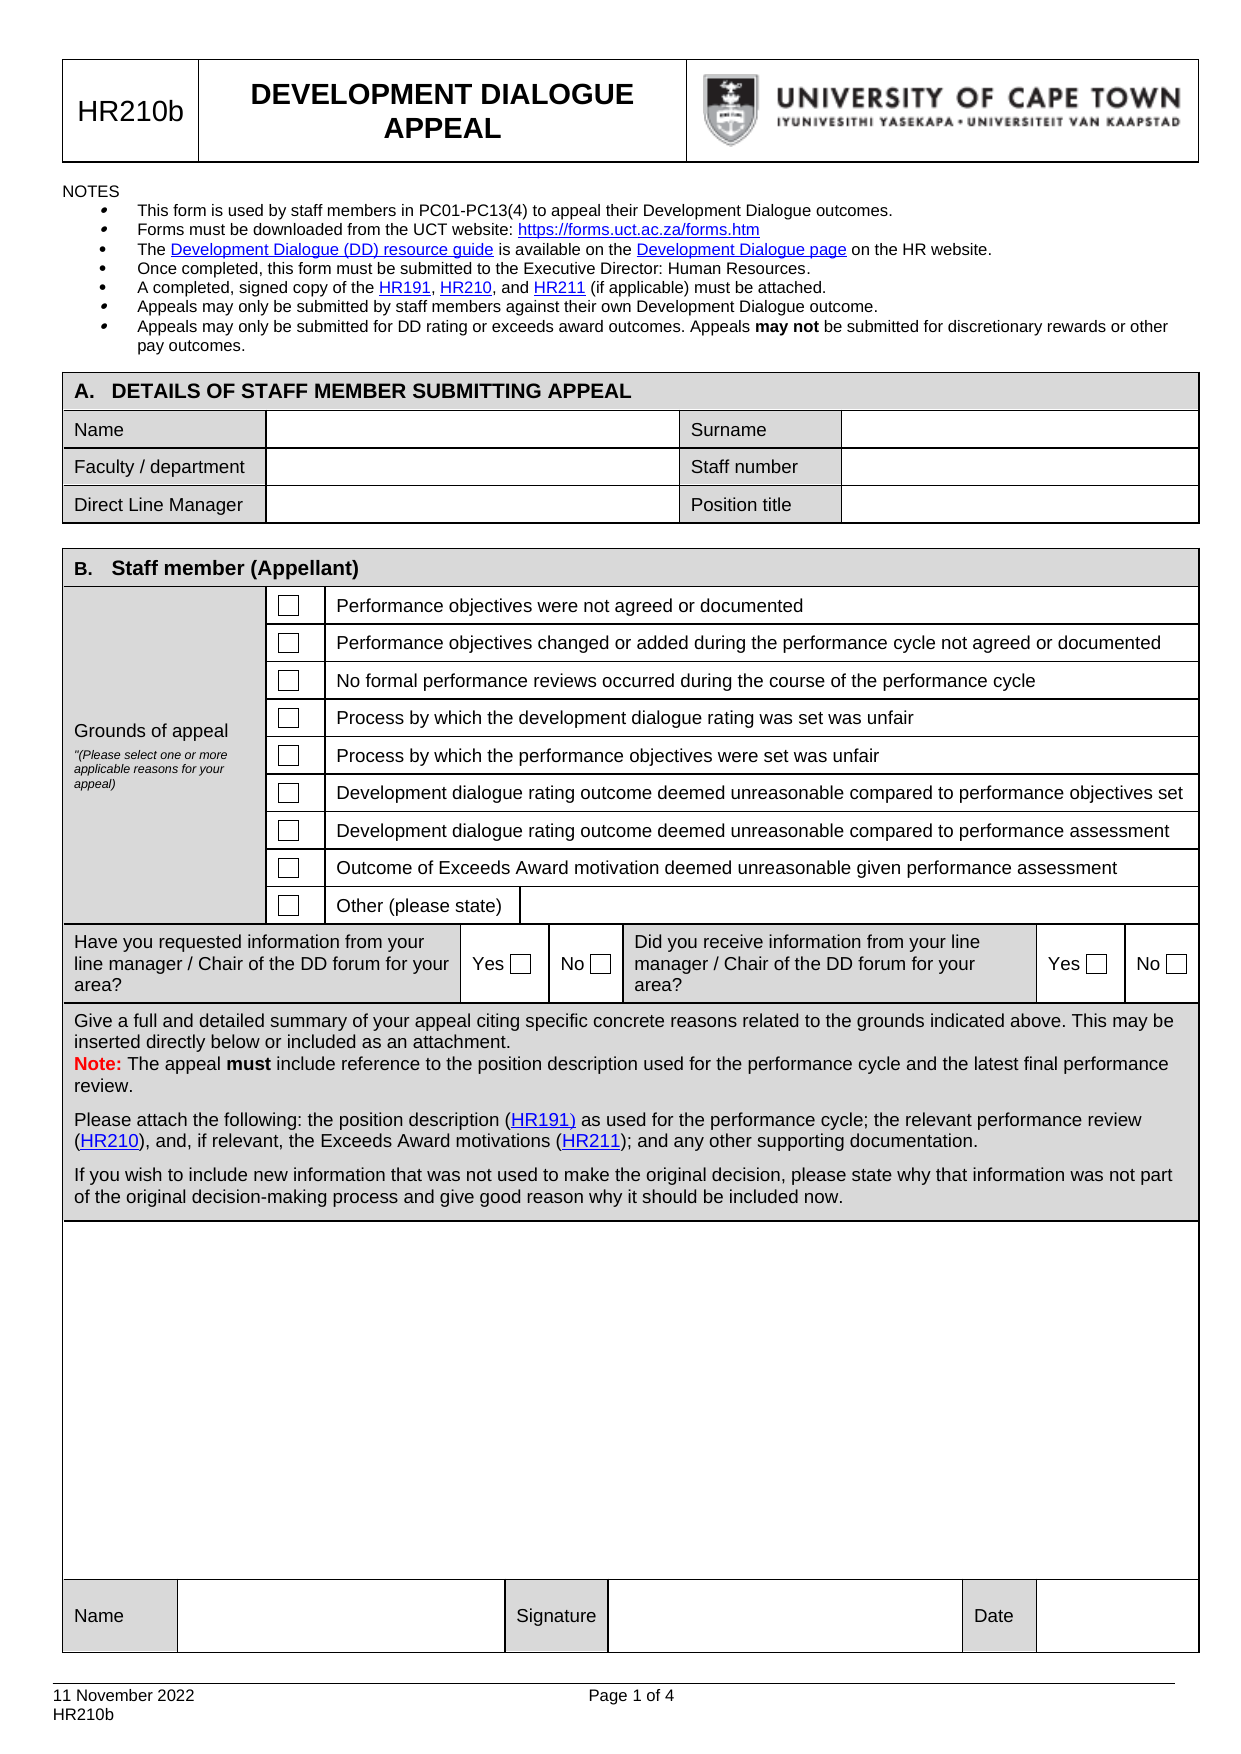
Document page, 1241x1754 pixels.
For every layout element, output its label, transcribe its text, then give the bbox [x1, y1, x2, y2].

table_cell [267, 700, 324, 736]
table_header [687, 60, 1198, 161]
table_cell [267, 587, 324, 623]
table_cell [842, 449, 1198, 484]
table_cell [842, 411, 1198, 447]
table_cell [267, 775, 324, 811]
table_header HR210b [63, 60, 198, 161]
table_cell Process by which the performance objectives were set was unfair [326, 737, 1198, 773]
table_cell [267, 662, 324, 698]
table_cell Grounds of appeal "(Please select one or more applicable reasons for your appeal) [63, 587, 265, 923]
table_cell Performance objectives were not agreed or documented [326, 587, 1198, 623]
table_cell Yes [1037, 925, 1124, 1002]
table_cell No [1126, 925, 1198, 1002]
table_cell [842, 486, 1198, 522]
table_cell Staff number [680, 449, 841, 484]
table_cell [267, 625, 324, 661]
table_cell Position title [680, 486, 841, 522]
list Once completed, this form must be submitted to the Executive Director: Human Resources. [99, 258, 1178, 278]
list The Development Dialogue (DD) resource guide is available on the Development Dialogue page on the HR website. [99, 239, 1178, 258]
table_cell [609, 1580, 962, 1651]
table_cell Did you receive information from your line manager / Chair of the DD forum for your area? [624, 925, 1036, 1002]
list Forms must be downloaded from the UCT website: https://forms.uct.ac.za/forms.htm [99, 220, 1178, 239]
table_cell [267, 486, 679, 522]
table_cell Outcome of Exceeds Award motivation deemed unreasonable given performance assessment [326, 850, 1198, 886]
table_cell Date [963, 1580, 1036, 1651]
table_cell [521, 887, 1198, 923]
table_cell Surname [680, 411, 841, 447]
table_cell [267, 449, 679, 484]
table_header development dialogue Appeal [199, 60, 686, 161]
table_cell [267, 812, 324, 848]
table_cell [63, 1221, 1198, 1578]
table_cell Name [63, 411, 265, 447]
table_header DETAILS OF STAFF MEMBER SUBMITTING APPEAL [63, 373, 1198, 409]
picture [703, 74, 1182, 147]
table_cell Have you requested information from your line manager / Chair of the DD forum for your area? [63, 924, 460, 1002]
table_cell Give a full and detailed summary of your appeal citing specific concrete reasons related to the grounds indicated above. This may be inserted directly below or included as an attachment. Note: The appeal must include reference to the position description used for the performance cycle and the latest final performance review. Please attach the following: the position description (HR191) as used for the performance cycle; the relevant performance review (HR210), and, if relevant, the Exceeds Award motivations (HR211); and any other supporting documentation. If you wish to include new information that was not used to make the original decision, please state why that information was not part of the original decision-making process and give good reason why it should be included now. [63, 1003, 1198, 1220]
table_cell No [550, 925, 622, 1002]
text NOTES [62, 182, 1178, 201]
list Appeals may only be submitted by staff members against their own Development Dialogue outcome. [99, 297, 1178, 316]
table_cell Performance objectives changed or added during the performance cycle not agreed or documented [326, 625, 1198, 661]
table_cell [178, 1580, 504, 1651]
table_cell [1037, 1580, 1198, 1651]
list A completed, signed copy of the HR191, HR210, and HR211 (if applicable) must be attached. [99, 278, 1178, 297]
table_cell [267, 850, 324, 886]
table_cell [267, 887, 324, 923]
table_cell No formal performance reviews occurred during the course of the performance cycle [326, 662, 1198, 698]
table_cell Name [63, 1580, 177, 1651]
table_header Staff member (Appellant) [63, 549, 1198, 586]
list This form is used by staff members in PC01-PC13(4) to appeal their Development Dialogue outcomes. [99, 201, 1178, 220]
table_cell Signature [506, 1580, 607, 1651]
table_cell Development dialogue rating outcome deemed unreasonable compared to performance assessment [326, 812, 1198, 848]
table_cell [267, 411, 679, 447]
table_cell Faculty / department [63, 448, 265, 484]
table_cell Process by which the development dialogue rating was set was unfair [326, 700, 1198, 736]
table_cell Other (please state) [326, 887, 519, 923]
table_cell [267, 737, 324, 773]
table_cell Direct Line Manager [63, 486, 265, 522]
list Appeals may only be submitted for DD rating or exceeds award outcomes. Appeals may not be submitted for discretionary rewards or other pay outcomes. [99, 316, 1178, 355]
table_cell Development dialogue rating outcome deemed unreasonable compared to performance objectives set [326, 775, 1198, 811]
table_cell Yes [461, 925, 548, 1002]
